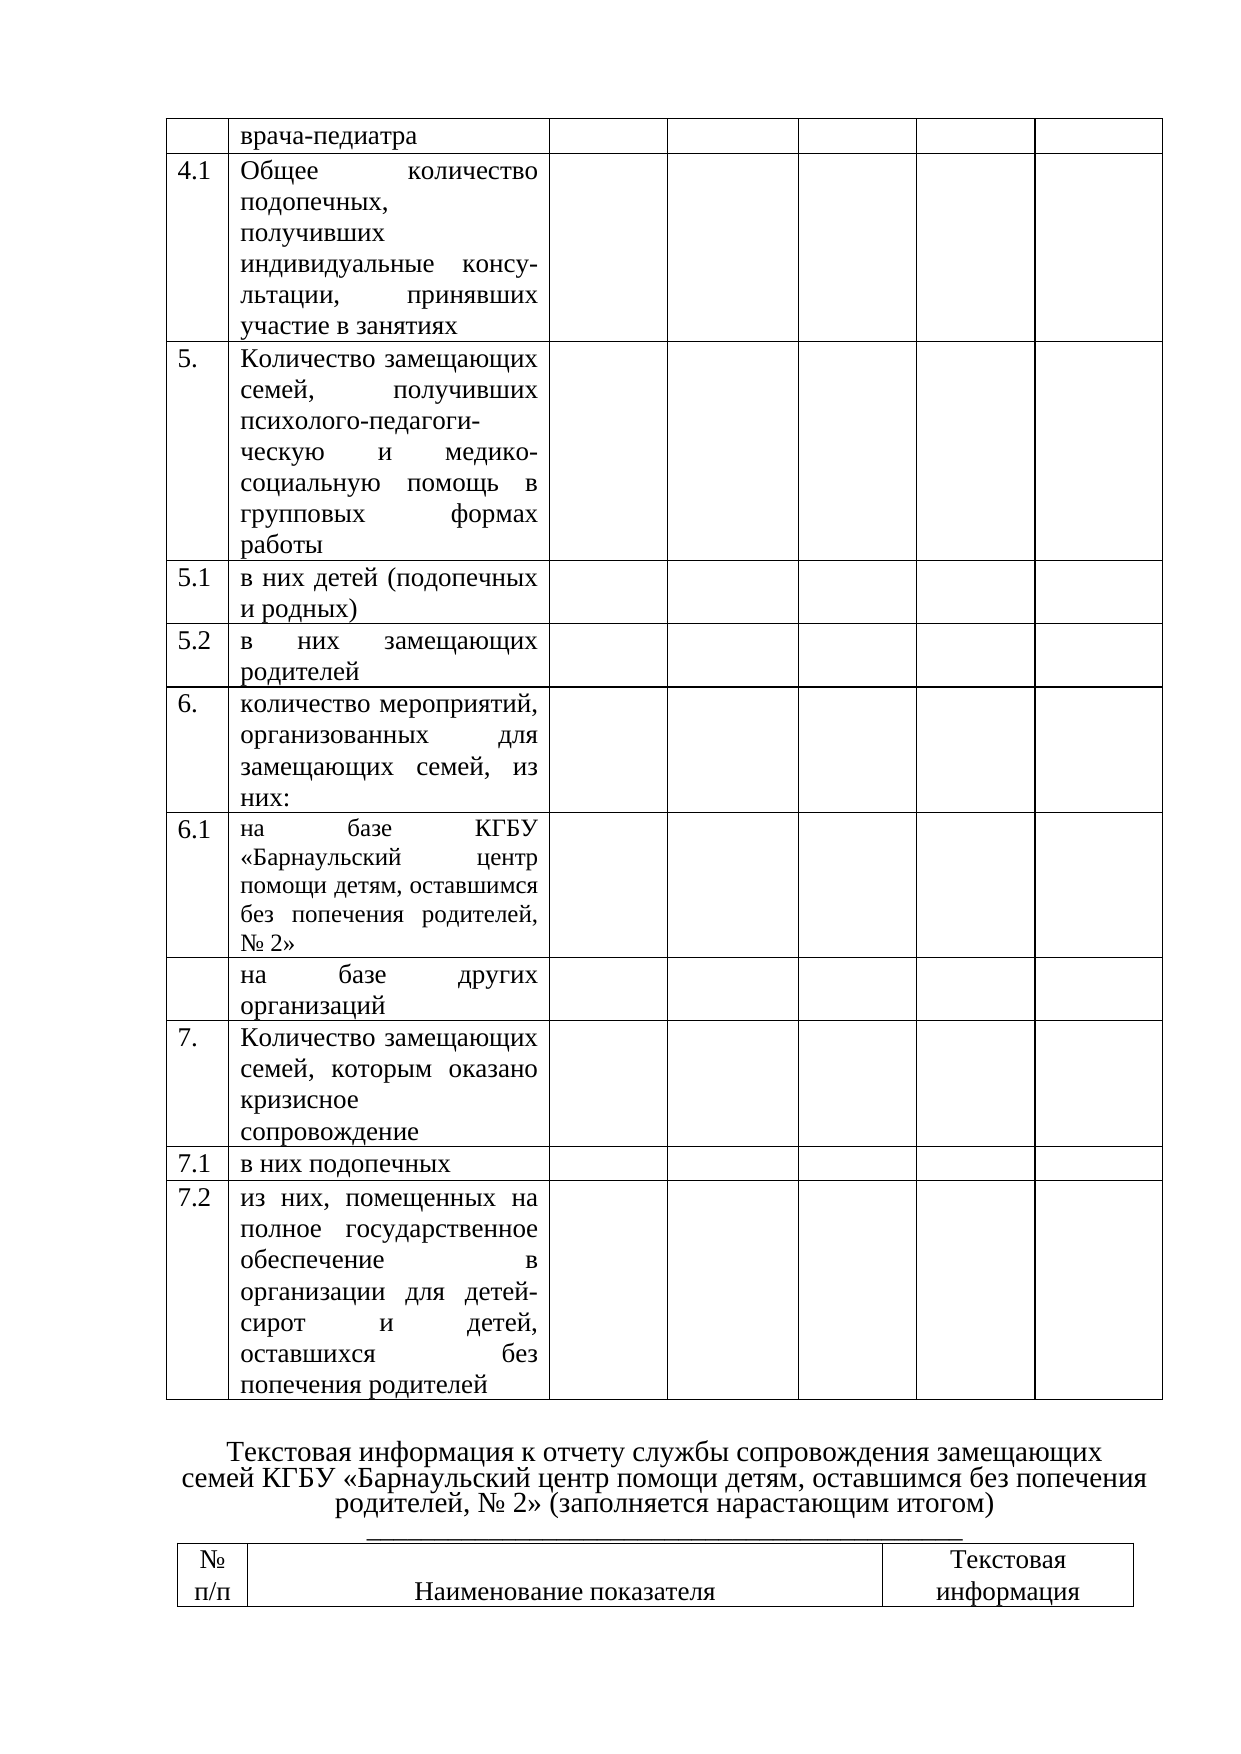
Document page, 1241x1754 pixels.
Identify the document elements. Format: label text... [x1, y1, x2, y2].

table_cell [1036, 624, 1162, 686]
table_cell [668, 342, 798, 560]
table_cell [167, 958, 228, 1020]
table_cell в них подопечных [229, 1147, 549, 1180]
table_cell количество мероприятий, организованных для замещающих семей, из них: [229, 688, 549, 812]
text Текстовая информация к отчету службы сопровождения замещающих [177, 1434, 1152, 1467]
table_cell [917, 154, 1034, 341]
table_cell [917, 813, 1034, 957]
table_cell [167, 119, 228, 153]
table_cell [668, 1181, 798, 1399]
table_cell Количество замещающих семей, которым оказано кризисное сопровождение [229, 1021, 549, 1146]
table_cell 6.1 [167, 813, 228, 957]
table_cell [799, 958, 916, 1020]
text ____________________________________________ [177, 1517, 1152, 1542]
table_cell 5.2 [167, 624, 228, 686]
table_cell [668, 688, 798, 812]
table_cell [799, 119, 916, 153]
table_cell [668, 119, 798, 153]
table_cell [550, 1021, 667, 1146]
table_cell [550, 119, 667, 153]
table_cell [799, 813, 916, 957]
table_cell [1036, 958, 1162, 1020]
table_cell [799, 561, 916, 623]
table_cell из них, помещенных на полное государственное обеспечение в организации для детей-сирот и детей, оставшихся без попечения родителей [229, 1181, 549, 1399]
table_cell Количество замещающих семей, получивших психолого-педагоги-ческую и медико-социальную помощь в групповых формах работы [229, 342, 549, 560]
table_cell [917, 561, 1034, 623]
table_cell [799, 1147, 916, 1180]
table_cell [917, 119, 1034, 153]
table_cell [550, 688, 667, 812]
table_cell [917, 958, 1034, 1020]
table_cell [668, 561, 798, 623]
table_cell на базе других организаций [229, 958, 549, 1020]
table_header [248, 1544, 882, 1606]
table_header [883, 1544, 1133, 1606]
table_cell 5.1 [167, 561, 228, 623]
table_cell [1036, 1181, 1162, 1399]
table_cell 4.1 [167, 154, 228, 341]
table_cell [668, 1147, 798, 1180]
table_cell 7. [167, 1021, 228, 1146]
table_cell [1036, 561, 1162, 623]
table_cell [668, 154, 798, 341]
table_cell [917, 1181, 1034, 1399]
table_cell 7.1 [167, 1147, 228, 1180]
table_cell [799, 1021, 916, 1146]
table_cell на базе КГБУ «Барнаульский центр помощи детям, оставшимся без попечения родителей, № 2» [229, 813, 549, 957]
table_cell [1036, 154, 1162, 341]
table_cell [668, 1021, 798, 1146]
table_cell [550, 958, 667, 1020]
table_cell в них замещающих родителей [229, 624, 549, 686]
table_cell [550, 154, 667, 341]
table_cell [799, 688, 916, 812]
table_cell 5. [167, 342, 228, 560]
table_cell [550, 624, 667, 686]
table_cell [550, 1147, 667, 1180]
table_cell [1036, 1147, 1162, 1180]
table_cell [917, 688, 1034, 812]
table_cell [917, 1147, 1034, 1180]
table_cell [917, 342, 1034, 560]
table_cell [917, 624, 1034, 686]
table_cell в них детей (подопечных и родных) [229, 561, 549, 623]
table_cell 7.2 [167, 1181, 228, 1399]
table_cell Общее количество подопечных, получивших индивидуальные консу-льтации, принявших участие в занятиях [229, 154, 549, 341]
table_cell [668, 958, 798, 1020]
table_cell [550, 1181, 667, 1399]
table_cell [668, 813, 798, 957]
table_cell [917, 1021, 1034, 1146]
table_cell [550, 813, 667, 957]
table_cell [1036, 1021, 1162, 1146]
table_cell [1036, 342, 1162, 560]
text семей КГБУ «Барнаульский центр помощи детям, оставшимся без попечения родителей, № 2» (заполняется нарастающим итогом) [177, 1467, 1152, 1517]
table_cell врача-педиатра [229, 119, 549, 153]
table_cell [799, 1181, 916, 1399]
table_cell [799, 342, 916, 560]
table_cell [1036, 688, 1162, 812]
table_header № п/п [178, 1544, 247, 1606]
table_cell [1036, 119, 1162, 153]
table_cell [668, 624, 798, 686]
table_cell 6. [167, 688, 228, 812]
table_cell [799, 154, 916, 341]
table_cell [550, 561, 667, 623]
table_cell [1036, 813, 1162, 957]
table_cell [799, 624, 916, 686]
table_cell [550, 342, 667, 560]
